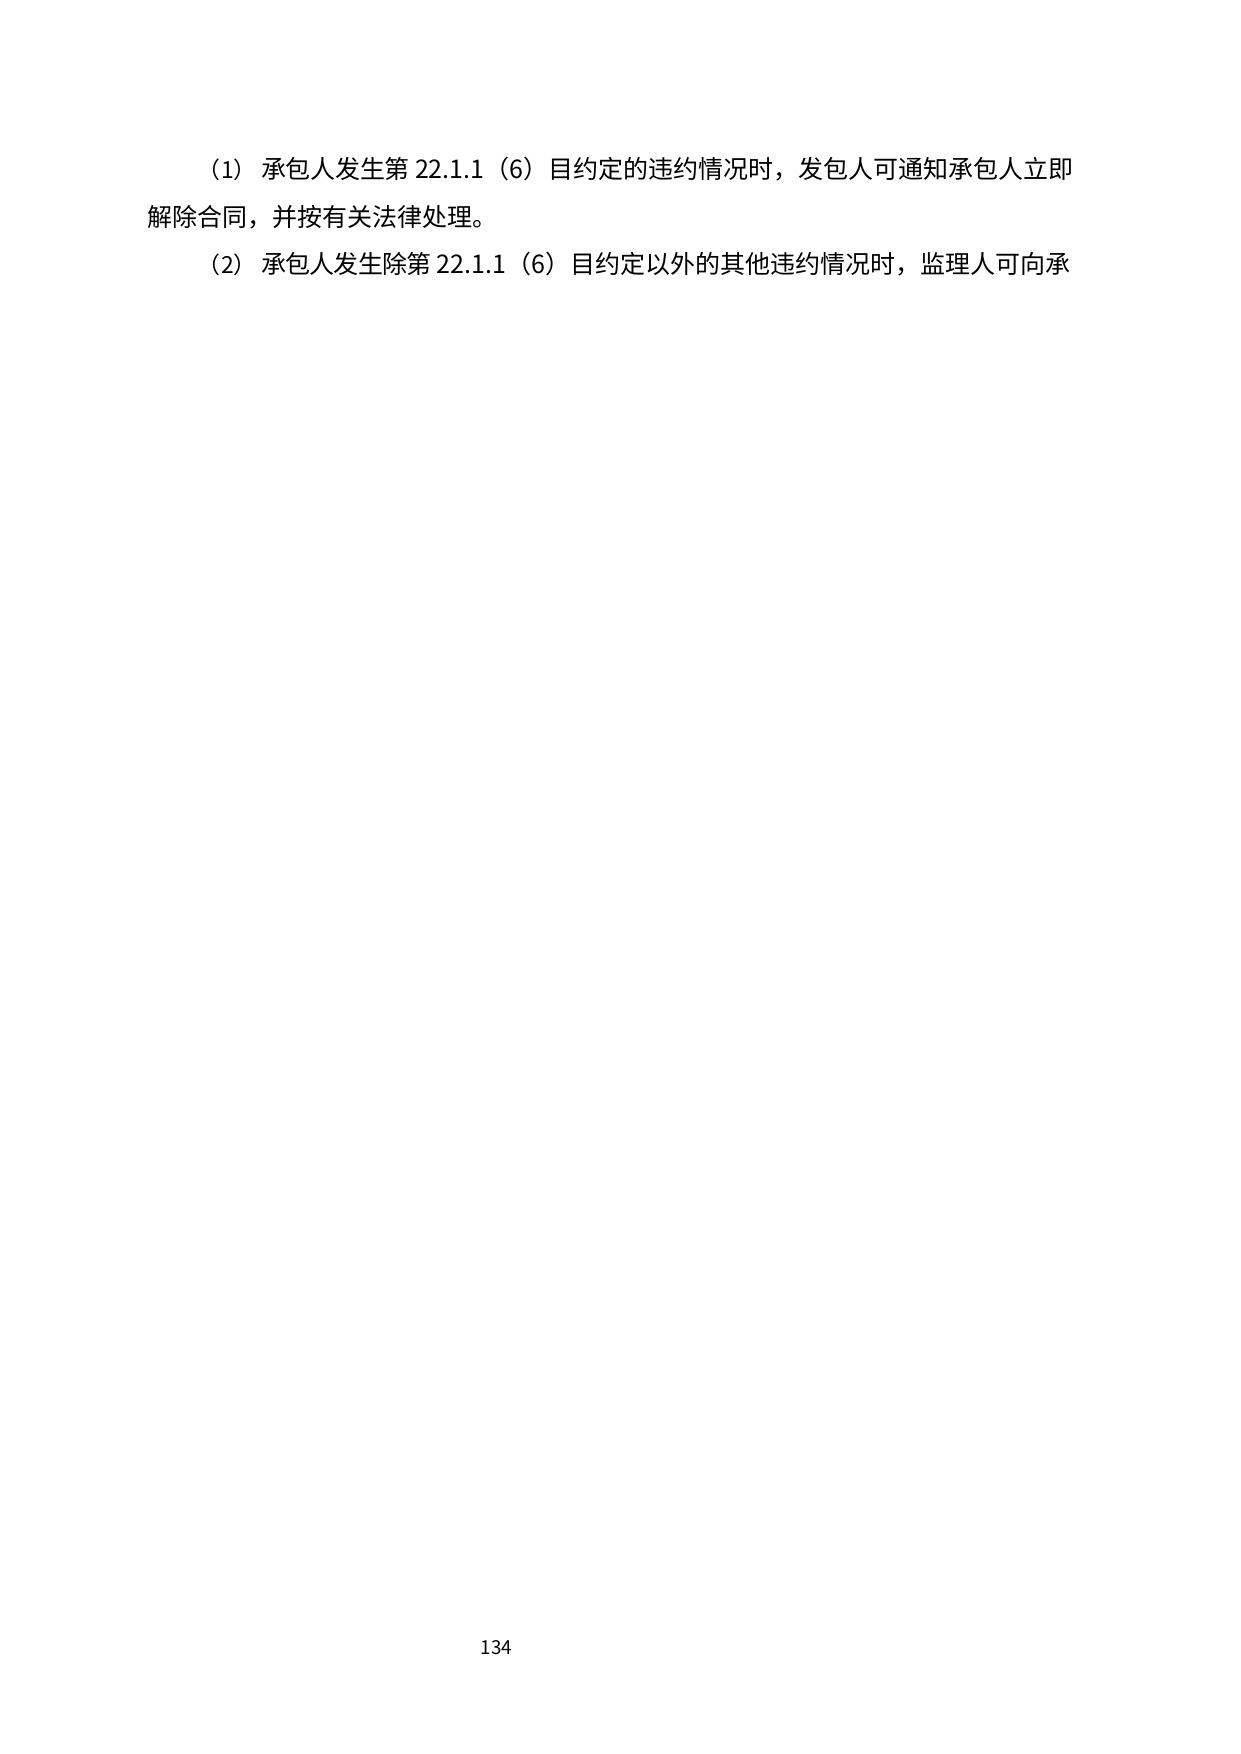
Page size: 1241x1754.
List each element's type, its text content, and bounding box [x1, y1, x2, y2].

list 承包人发生第 22.1.1（6）目约定的违约情况时，发包人可通知承包人立即解除合同，并按有关法律处理。 [148, 150, 1089, 233]
list 承包人发生除第 22.1.1（6）目约定以外的其他违约情况时，监理人可向承 [198, 244, 1157, 281]
